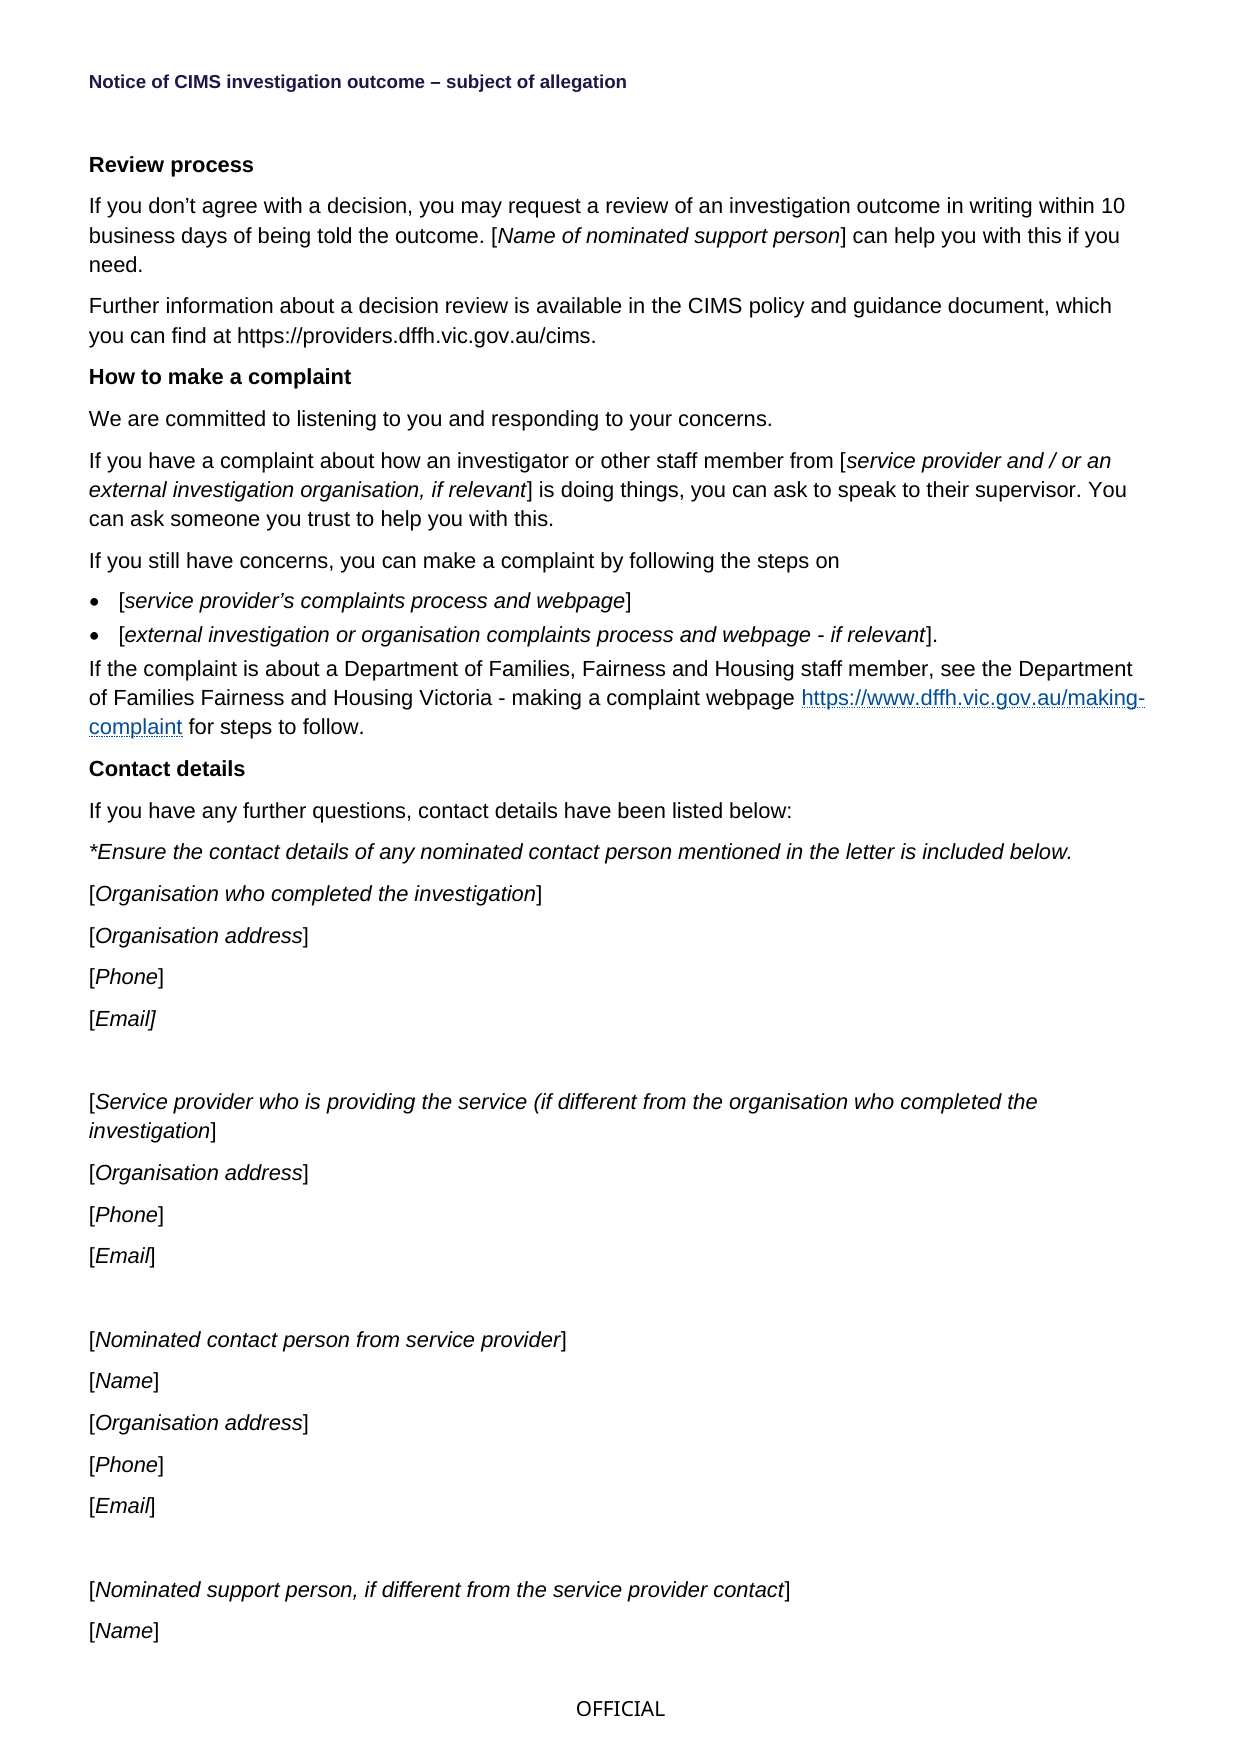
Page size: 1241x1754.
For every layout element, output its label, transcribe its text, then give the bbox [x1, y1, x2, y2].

text *Ensure the contact details of any nominated contact person mentioned in the letter is included below. [89, 835, 1152, 864]
text [Name] [89, 1614, 1152, 1643]
text [Name] [89, 1364, 1152, 1393]
text [Email] [89, 1002, 1152, 1031]
text [service provider’s complaints process and webpage] [89, 585, 1152, 614]
text [Organisation address] [89, 1406, 1152, 1435]
text If you don’t agree with a decision, you may request a review of an investigation outcome in writing within 10 business days of being told the outcome. [Name of nominated support person] can help you with this if you need. [89, 189, 1152, 277]
text [Nominated support person, if different from the service provider contact] [89, 1573, 1152, 1602]
text Contact details [89, 752, 1152, 781]
text [Email] [89, 1239, 1152, 1268]
text [Organisation address] [89, 1156, 1152, 1185]
text [Phone] [89, 960, 1152, 989]
text Further information about a decision review is available in the CIMS policy and guidance document, which you can find at https://providers.dffh.vic.gov.au/cims. [89, 289, 1152, 348]
text [Phone] [89, 1448, 1152, 1477]
text If the complaint is about a Department of Families, Fairness and Housing staff member, see the Department of Families Fairness and Housing Victoria - making a complaint webpage https://www.dffh.vic.gov.au/making-complaint for steps to follow. [89, 652, 1152, 739]
text [external investigation or organisation complaints process and webpage - if relevant]. [89, 618, 1152, 648]
text If you have a complaint about how an investigator or other staff member from [service provider and / or an external investigation organisation, if relevant] is doing things, you can ask to speak to their supervisor. You can ask someone you trust to help you with this. [89, 443, 1152, 531]
text Review process [89, 148, 1152, 177]
text How to make a complaint [89, 360, 1152, 389]
text If you still have concerns, you can make a complaint by following the steps on [89, 543, 1152, 573]
text [Organisation address] [89, 918, 1152, 948]
text If you have any further questions, contact details have been listed below: [89, 793, 1152, 823]
text [Nominated contact person from service provider] [89, 1323, 1152, 1352]
text [Service provider who is providing the service (if different from the organisation who completed the investigation] [89, 1085, 1152, 1143]
text [Organisation who completed the investigation] [89, 877, 1152, 906]
text [Phone] [89, 1198, 1152, 1227]
text We are committed to listening to you and responding to your concerns. [89, 402, 1152, 431]
text [Email] [89, 1489, 1152, 1518]
